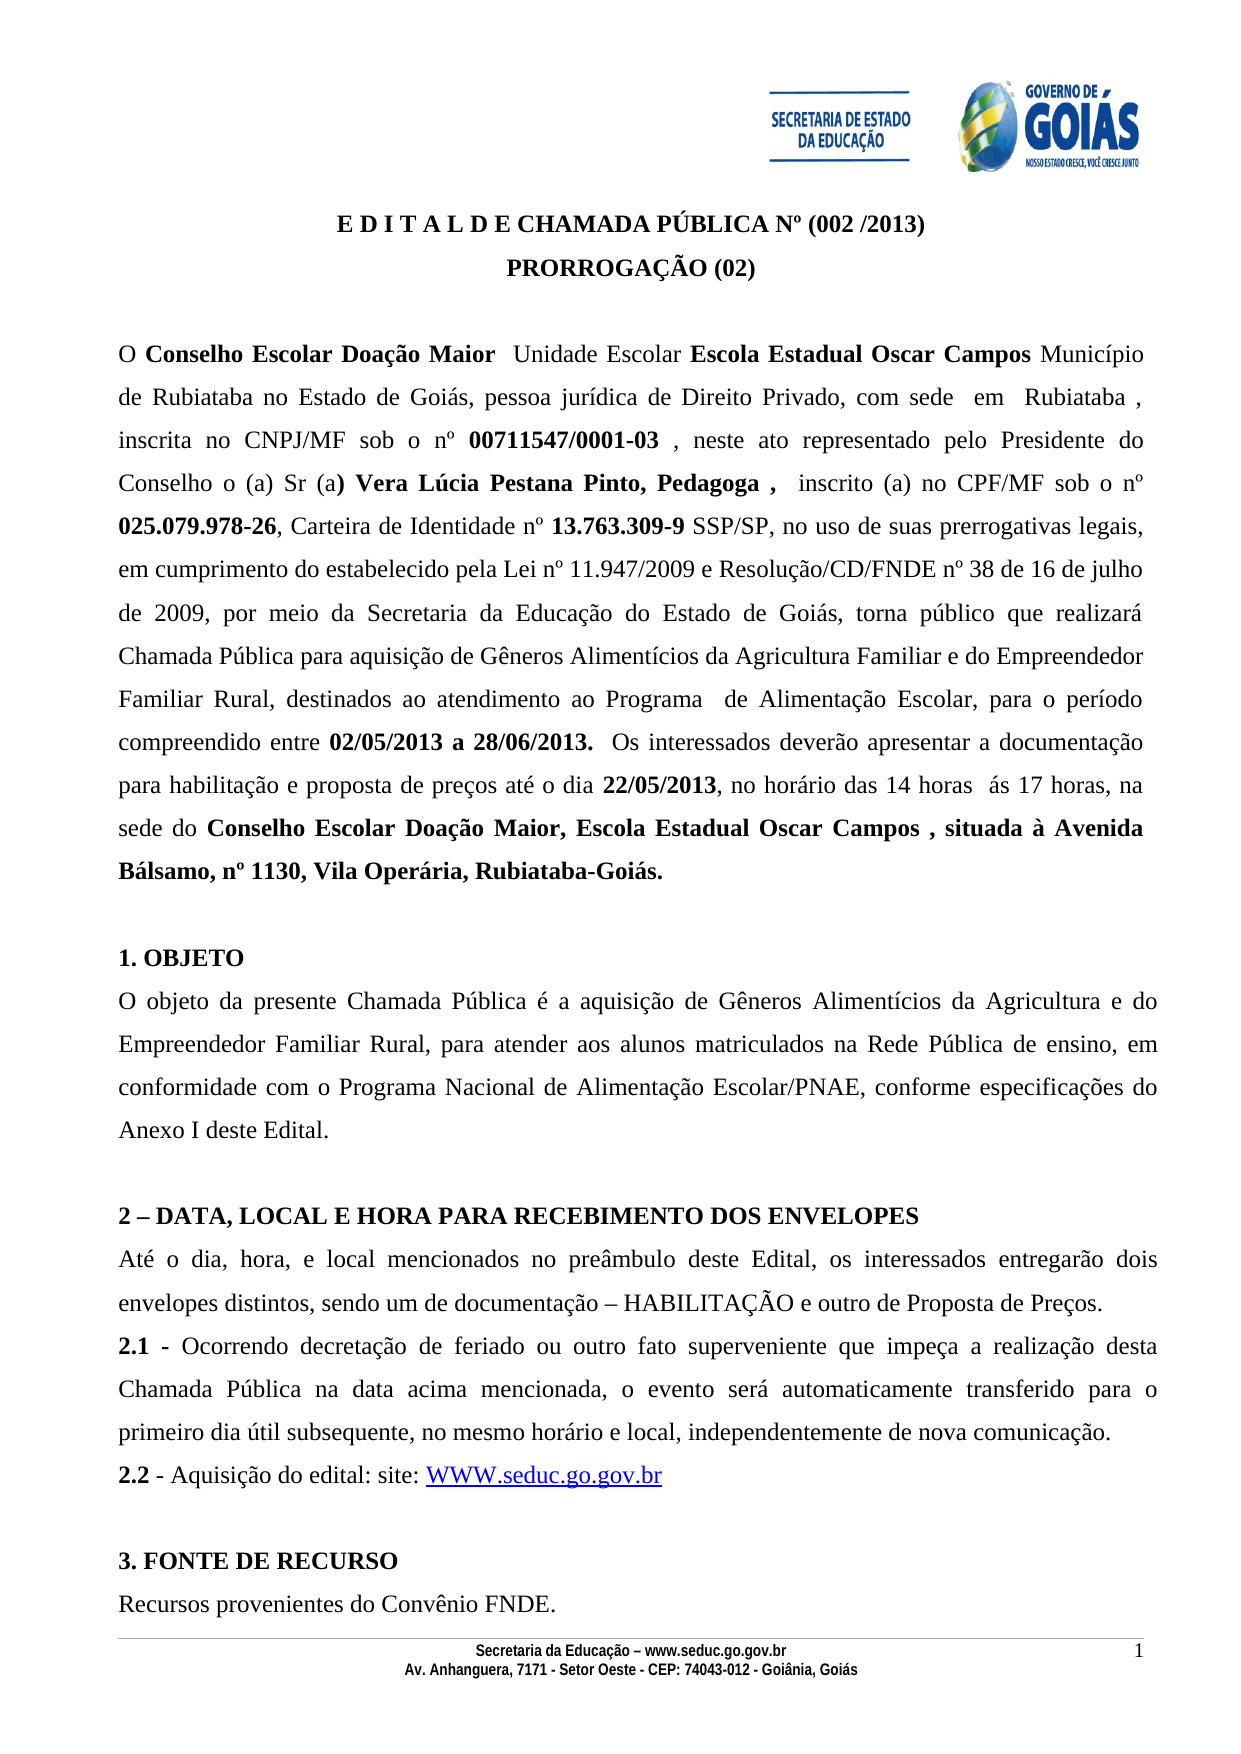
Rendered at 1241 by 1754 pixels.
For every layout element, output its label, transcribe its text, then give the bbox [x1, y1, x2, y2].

text 2.1 - Ocorrendo decretação de feriado ou outro fato superveniente que impeça a realização desta Chamada Pública na data acima mencionada, o evento será automaticamente transferido para o primeiro dia útil subsequente, no mesmo horário e local, independentemente de nova comunicação. [118, 1331, 1159, 1446]
text 3. FONTE DE RECURSO [118, 1546, 1159, 1575]
text 2.2 - Aquisição do edital: site: WWW.seduc.go.gov.br [118, 1460, 1159, 1489]
text O objeto da presente Chamada Pública é a aquisição de Gêneros Alimentícios da Agricultura e do Empreendedor Familiar Rural, para atender aos alunos matriculados na Rede Pública de ensino, em conformidade com o Programa Nacional de Alimentação Escolar/PNAE, conforme especificações do Anexo I deste Edital. [118, 986, 1159, 1144]
picture [764, 75, 1144, 178]
text 2 – DATA, LOCAL E HORA PARA RECEBIMENTO DOS ENVELOPES [118, 1201, 1159, 1230]
text PRORROGAÇÃO (02) [118, 253, 1144, 281]
text O Conselho Escolar Doação Maior Unidade Escolar Escola Estadual Oscar Campos Município de Rubiataba no Estado de Goiás, pessoa jurídica de Direito Privado, com sede em Rubiataba , inscrita no CNPJ/MF sob o nº 00711547/0001-03 , neste ato representado pelo Presidente do Conselho o (a) Sr (a) Vera Lúcia Pestana Pinto, Pedagoga , inscrito (a) no CPF/MF sob o nº 025.079.978-26, Carteira de Identidade nº 13.763.309-9 SSP/SP, no uso de suas prerrogativas legais, em cumprimento do estabelecido pela Lei nº 11.947/2009 e Resolução/CD/FNDE nº 38 de 16 de julho de 2009, por meio da Secretaria da Educação do Estado de Goiás, torna público que realizará Chamada Pública para aquisição de Gêneros Alimentícios da Agricultura Familiar e do Empreendedor Familiar Rural, destinados ao atendimento ao Programa de Alimentação Escolar, para o período compreendido entre 02/05/2013 a 28/06/2013. Os interessados deverão apresentar a documentação para habilitação e proposta de preços até o dia 22/05/2013, no horário das 14 horas ás 17 horas, na sede do Conselho Escolar Doação Maior, Escola Estadual Oscar Campos , situada à Avenida Bálsamo, nº 1130, Vila Operária, Rubiataba-Goiás. [118, 339, 1144, 885]
text 1. OBJETO [118, 943, 1159, 971]
text Até o dia, hora, e local mencionados no preâmbulo deste Edital, os interessados entregarão dois envelopes distintos, sendo um de documentação – HABILITAÇÃO e outro de Proposta de Preços. [118, 1244, 1159, 1316]
text Recursos provenientes do Convênio FNDE. [118, 1589, 1159, 1618]
text E D I T A L D E CHAMADA PÚBLICA Nº (002 /2013) [118, 209, 1144, 238]
